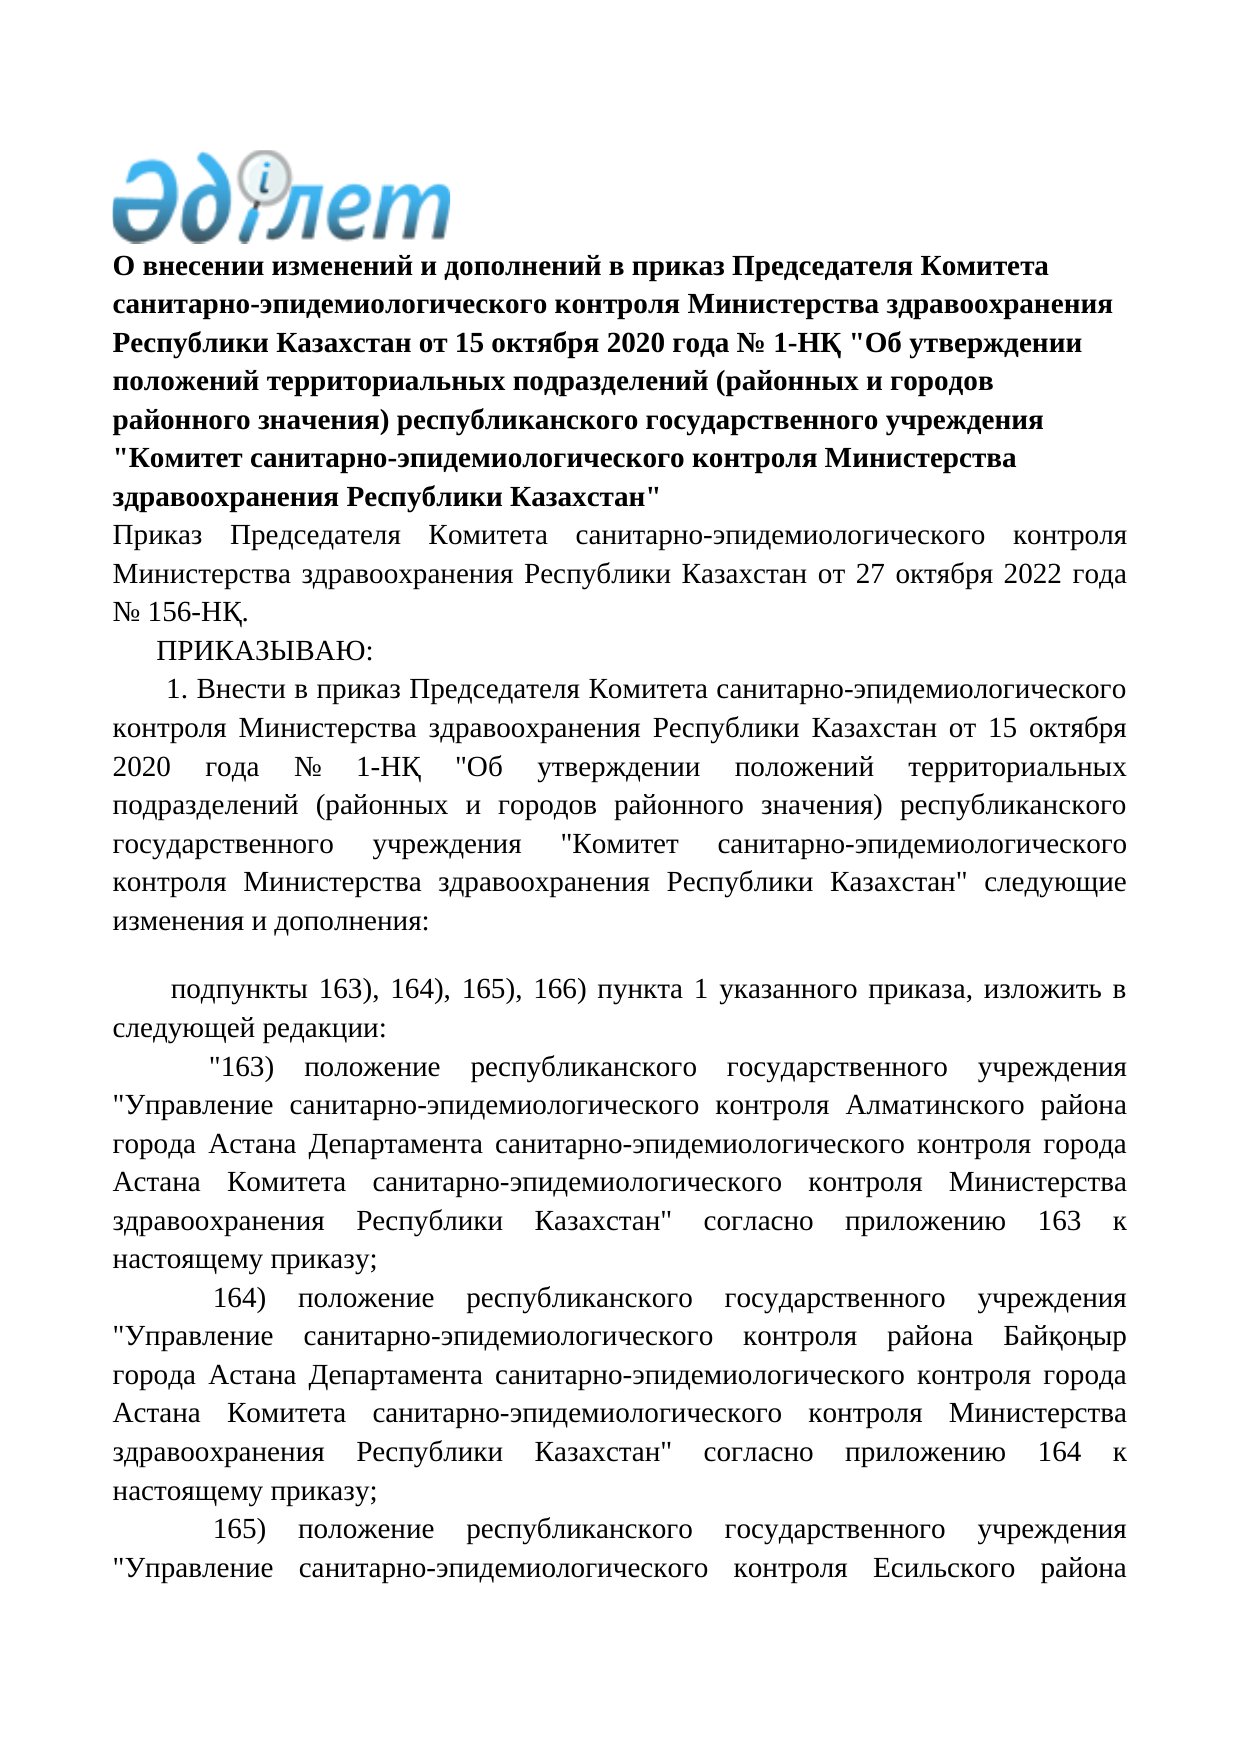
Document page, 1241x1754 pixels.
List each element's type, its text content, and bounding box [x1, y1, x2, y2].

picture [112, 150, 451, 244]
text 164) положение республиканского государственного учреждения "Управление санитарно-эпидемиологического контроля района Байқоңыр города Астана Департамента санитарно-эпидемиологического контроля города Астана Комитета санитарно-эпидемиологического контроля Министерства здравоохранения Республики Казахстан" согласно приложению 164 к настоящему приказу; [112, 1280, 1128, 1506]
text 1. Внести в приказ Председателя Комитета санитарно-эпидемиологического контроля Министерства здравоохранения Республики Казахстан от 15 октября 2020 года № 1-НҚ "Об утверждении положений территориальных подразделений (районных и городов районного значения) республиканского государственного учреждения "Комитет санитарно-эпидемиологического контроля Министерства здравоохранения Республики Казахстан" следующие изменения и дополнения: [112, 672, 1128, 936]
text Приказ Председателя Комитета санитарно-эпидемиологического контроля Министерства здравоохранения Республики Казахстан от 27 октября 2022 года № 156-НҚ. [112, 517, 1128, 628]
text ПРИКАЗЫВАЮ: [112, 633, 1128, 667]
text "163) положение республиканского государственного учреждения "Управление санитарно-эпидемиологического контроля Алматинского района города Астана Департамента санитарно-эпидемиологического контроля города Астана Комитета санитарно-эпидемиологического контроля Министерства здравоохранения Республики Казахстан" согласно приложению 163 к настоящему приказу; [112, 1049, 1128, 1275]
text подпункты 163), 164), 165), 166) пункта 1 указанного приказа, изложить в следующей редакции: [112, 972, 1128, 1044]
text О внесении изменений и дополнений в приказ Председателя Комитета санитарно-эпидемиологического контроля Министерства здравоохранения Республики Казахстан от 15 октября 2020 года № 1-НҚ "Об утверждении положений территориальных подразделений (районных и городов районного значения) республиканского государственного учреждения "Комитет санитарно-эпидемиологического контроля Министерства здравоохранения Республики Казахстан" [112, 248, 1128, 512]
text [112, 1511, 1128, 1583]
